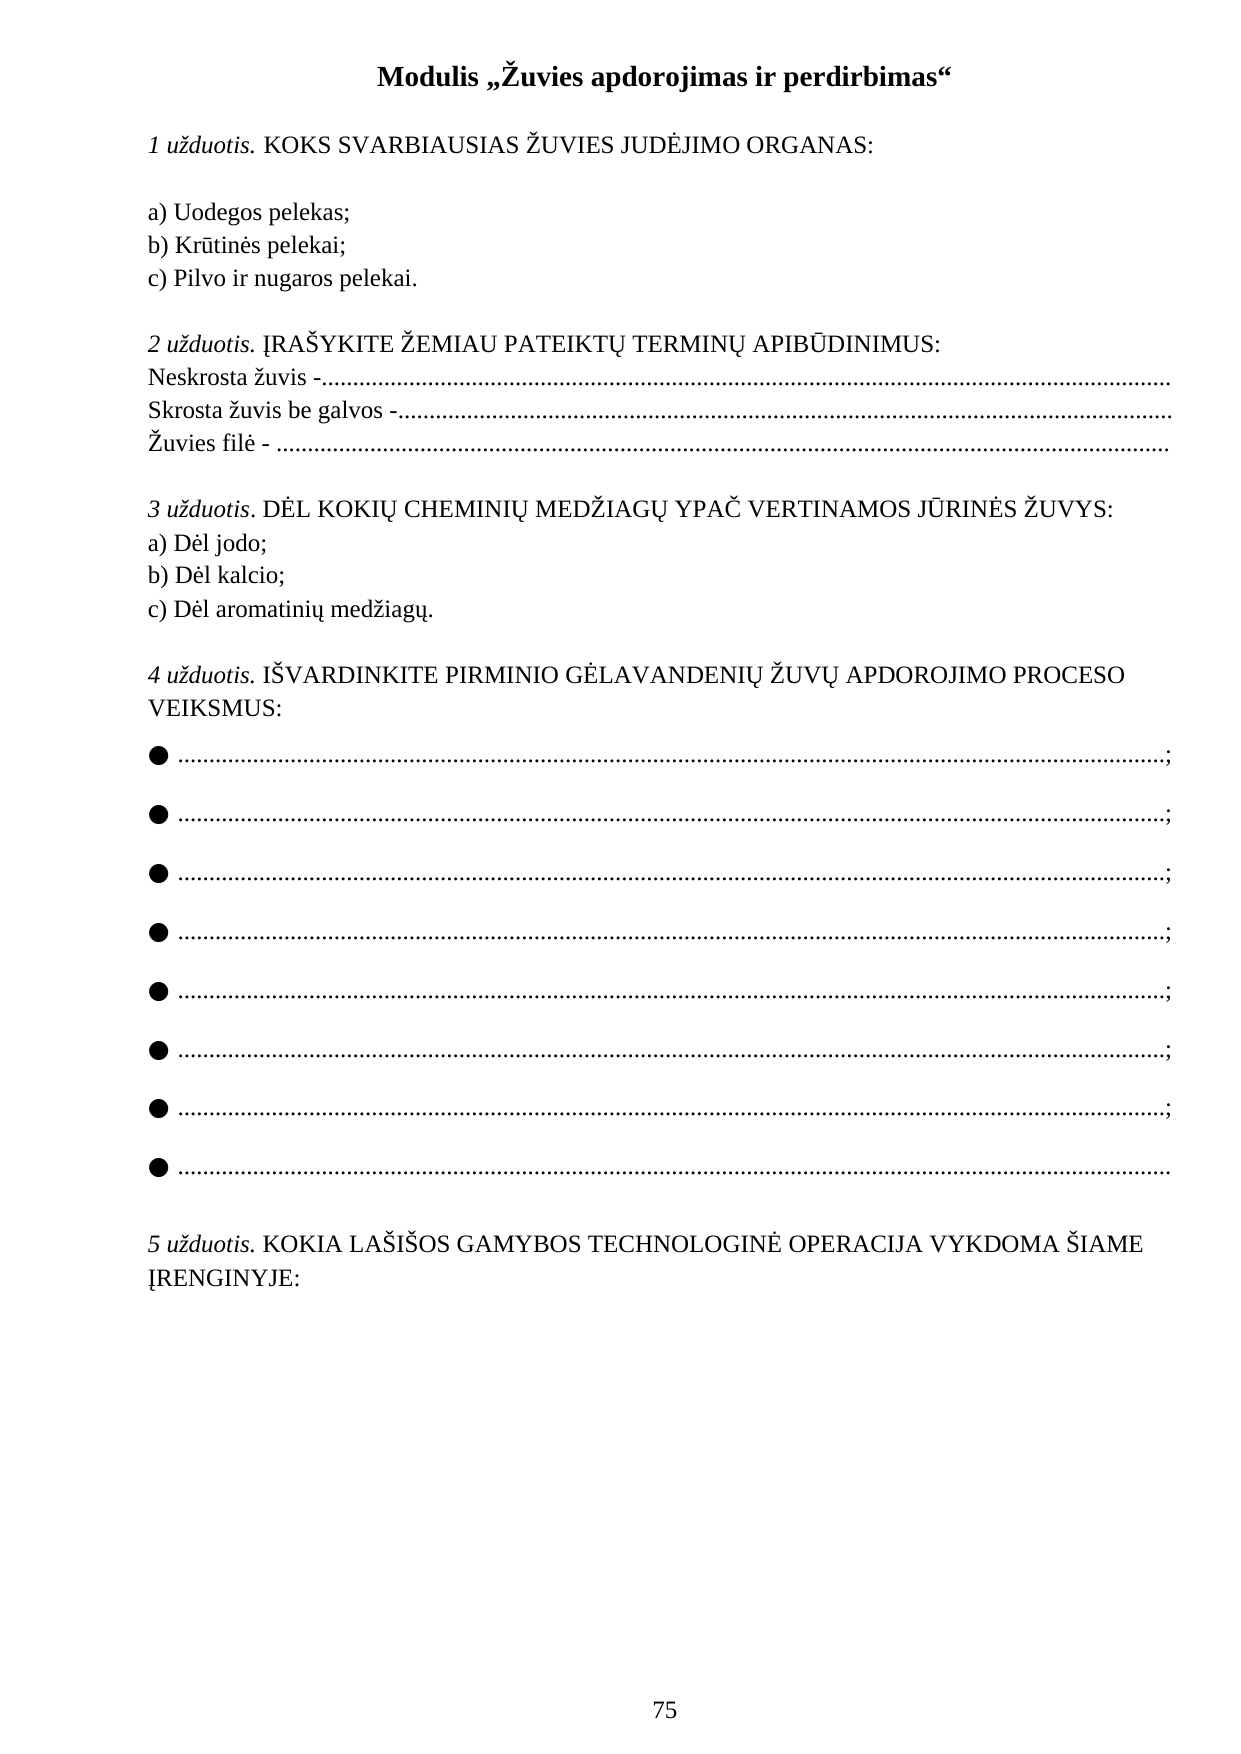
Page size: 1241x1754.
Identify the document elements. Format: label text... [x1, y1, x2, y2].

list ..............................................................................................................................................................; [148, 726, 1181, 777]
text 4 užduotis. IŠVARDINKITE PIRMINIO GĖLAVANDENIŲ ŽUVŲ APDOROJIMO PROCESO VEIKSMUS: [148, 660, 1181, 721]
text b) Dėl kalcio; [148, 561, 1181, 589]
list ..............................................................................................................................................................; [148, 902, 1181, 953]
list ............................................................................................................................................................... [148, 1138, 1181, 1189]
text 5 užduotis. KOKIA LAŠIŠOS GAMYBOS TECHNOLOGINĖ OPERACIJA VYKDOMA ŠIAME ĮRENGINYJE: [148, 1229, 1181, 1291]
text a) Dėl jodo; [148, 528, 1181, 556]
list ..............................................................................................................................................................; [148, 843, 1181, 895]
text 3 užduotis. DĖL KOKIŲ CHEMINIŲ MEDŽIAGŲ YPAČ VERTINAMOS JŪRINĖS ŽUVYS: [148, 494, 1181, 523]
list ..............................................................................................................................................................; [148, 1079, 1181, 1130]
text c) Dėl aromatinių medžiagų. [148, 594, 1181, 622]
subtitle 1 užduotis. KOKS SVARBIAUSIAS ŽUVIES JUDĖJIMO ORGANAS: [148, 131, 1181, 159]
list Skrosta žuvis be galvos -............................................................................................................................ [148, 396, 1181, 424]
text b) Krūtinės pelekai; [148, 230, 1181, 259]
text a) Uodegos pelekas; [148, 197, 1181, 226]
text 2 užduotis. ĮRAŠYKITE ŽEMIAU PATEIKTŲ TERMINŲ APIBŪDINIMUS: [148, 329, 1181, 358]
list Žuvies filė - ............................................................................................................................................... [148, 428, 1181, 457]
list ..............................................................................................................................................................; [148, 961, 1181, 1012]
text c) Pilvo ir nugaros pelekai. [148, 263, 1181, 292]
list ..............................................................................................................................................................; [148, 1020, 1181, 1071]
list Neskrosta žuvis -........................................................................................................................................ [148, 362, 1181, 391]
list ..............................................................................................................................................................; [148, 784, 1181, 836]
subtitle Modulis „Žuvies apdorojimas ir perdirbimas“ [148, 59, 1181, 93]
